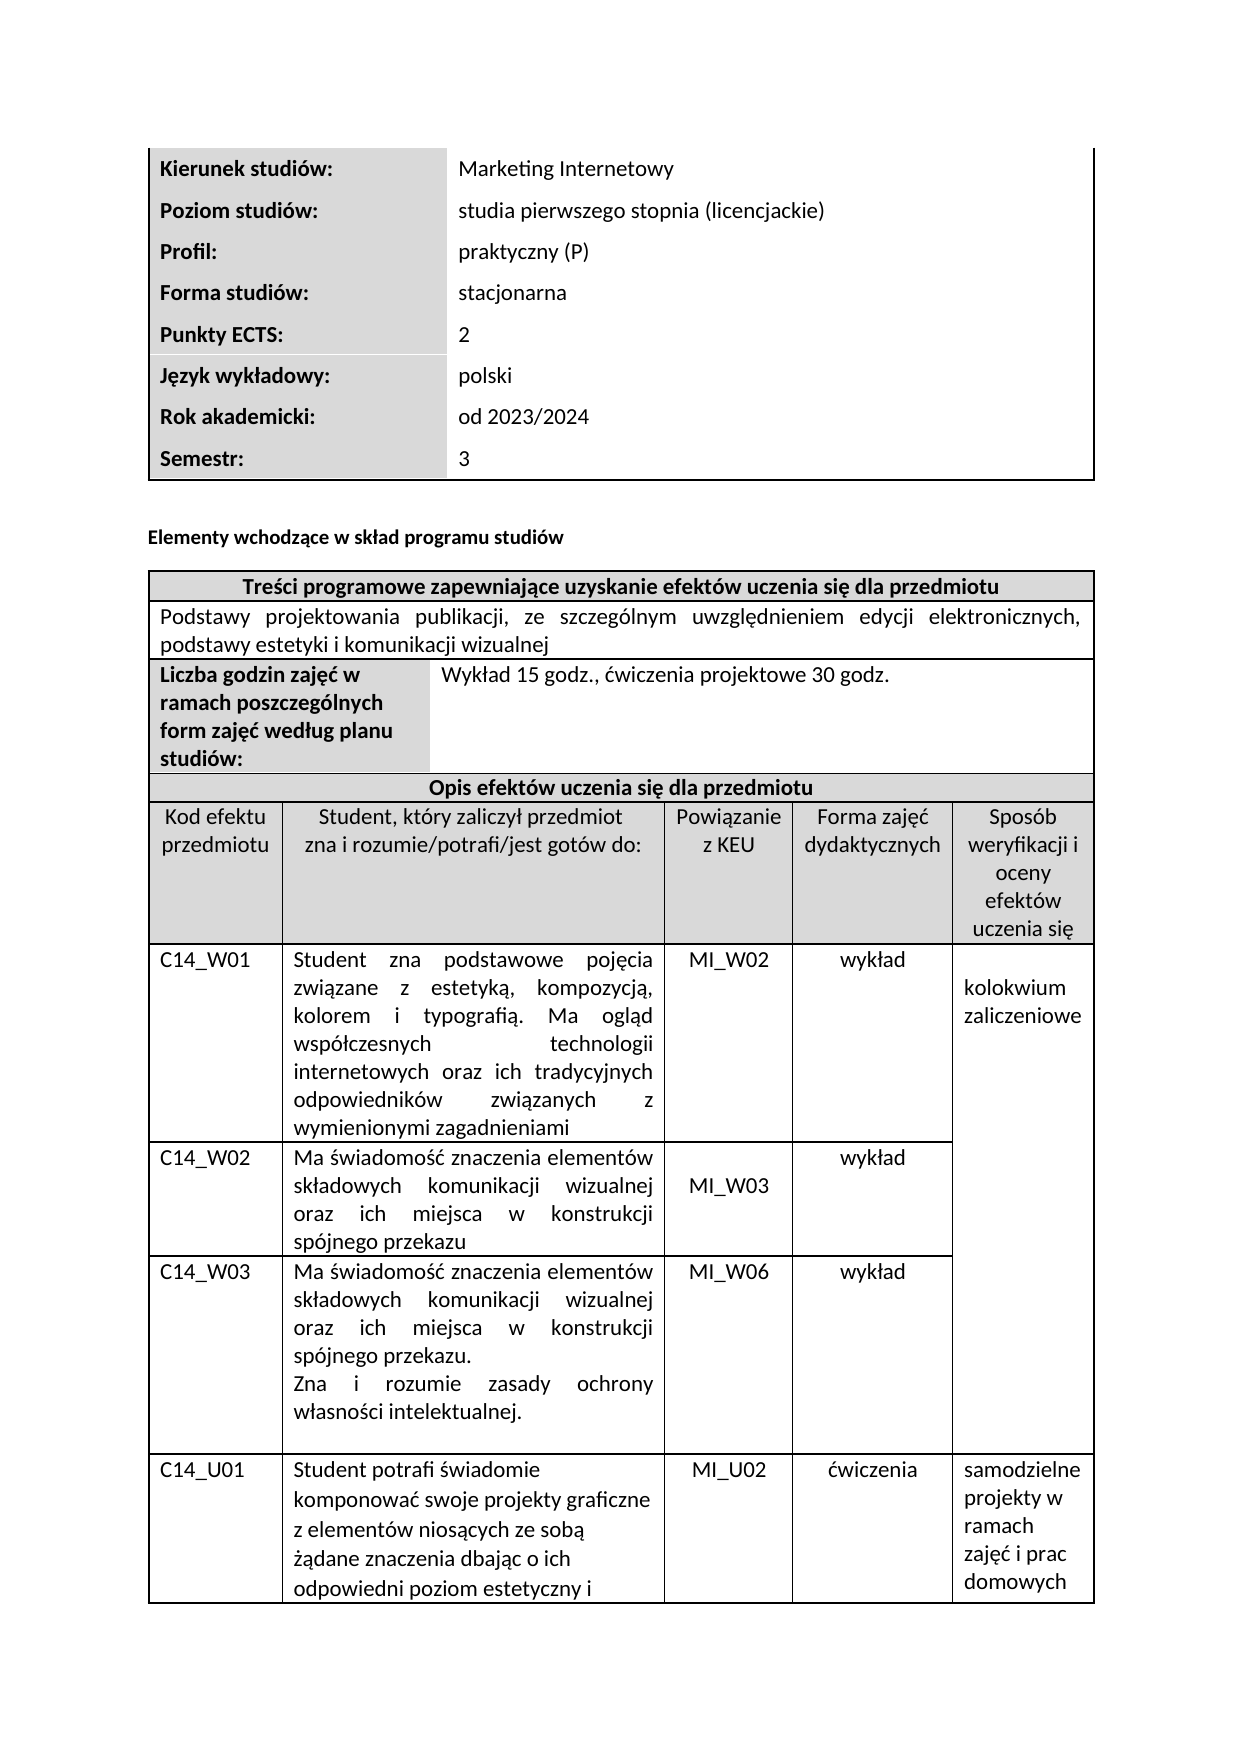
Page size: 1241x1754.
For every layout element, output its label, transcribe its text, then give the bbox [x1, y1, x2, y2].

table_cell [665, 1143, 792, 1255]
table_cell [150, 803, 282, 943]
text Elementy wchodzące w skład programu studiów [148, 524, 1092, 549]
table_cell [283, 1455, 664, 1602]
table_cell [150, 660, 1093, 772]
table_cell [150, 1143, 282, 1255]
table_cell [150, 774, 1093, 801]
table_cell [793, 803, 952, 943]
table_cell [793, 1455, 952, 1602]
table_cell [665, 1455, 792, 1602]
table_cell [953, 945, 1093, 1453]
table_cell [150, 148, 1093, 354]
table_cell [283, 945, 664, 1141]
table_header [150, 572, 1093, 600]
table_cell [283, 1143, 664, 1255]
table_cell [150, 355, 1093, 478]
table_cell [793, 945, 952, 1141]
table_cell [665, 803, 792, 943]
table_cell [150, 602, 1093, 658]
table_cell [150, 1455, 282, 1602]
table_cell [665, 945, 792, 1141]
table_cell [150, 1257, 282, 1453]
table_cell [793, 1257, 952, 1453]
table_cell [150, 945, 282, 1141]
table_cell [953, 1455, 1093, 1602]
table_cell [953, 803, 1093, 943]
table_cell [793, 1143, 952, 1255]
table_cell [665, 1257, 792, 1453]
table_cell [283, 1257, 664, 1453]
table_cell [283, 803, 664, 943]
